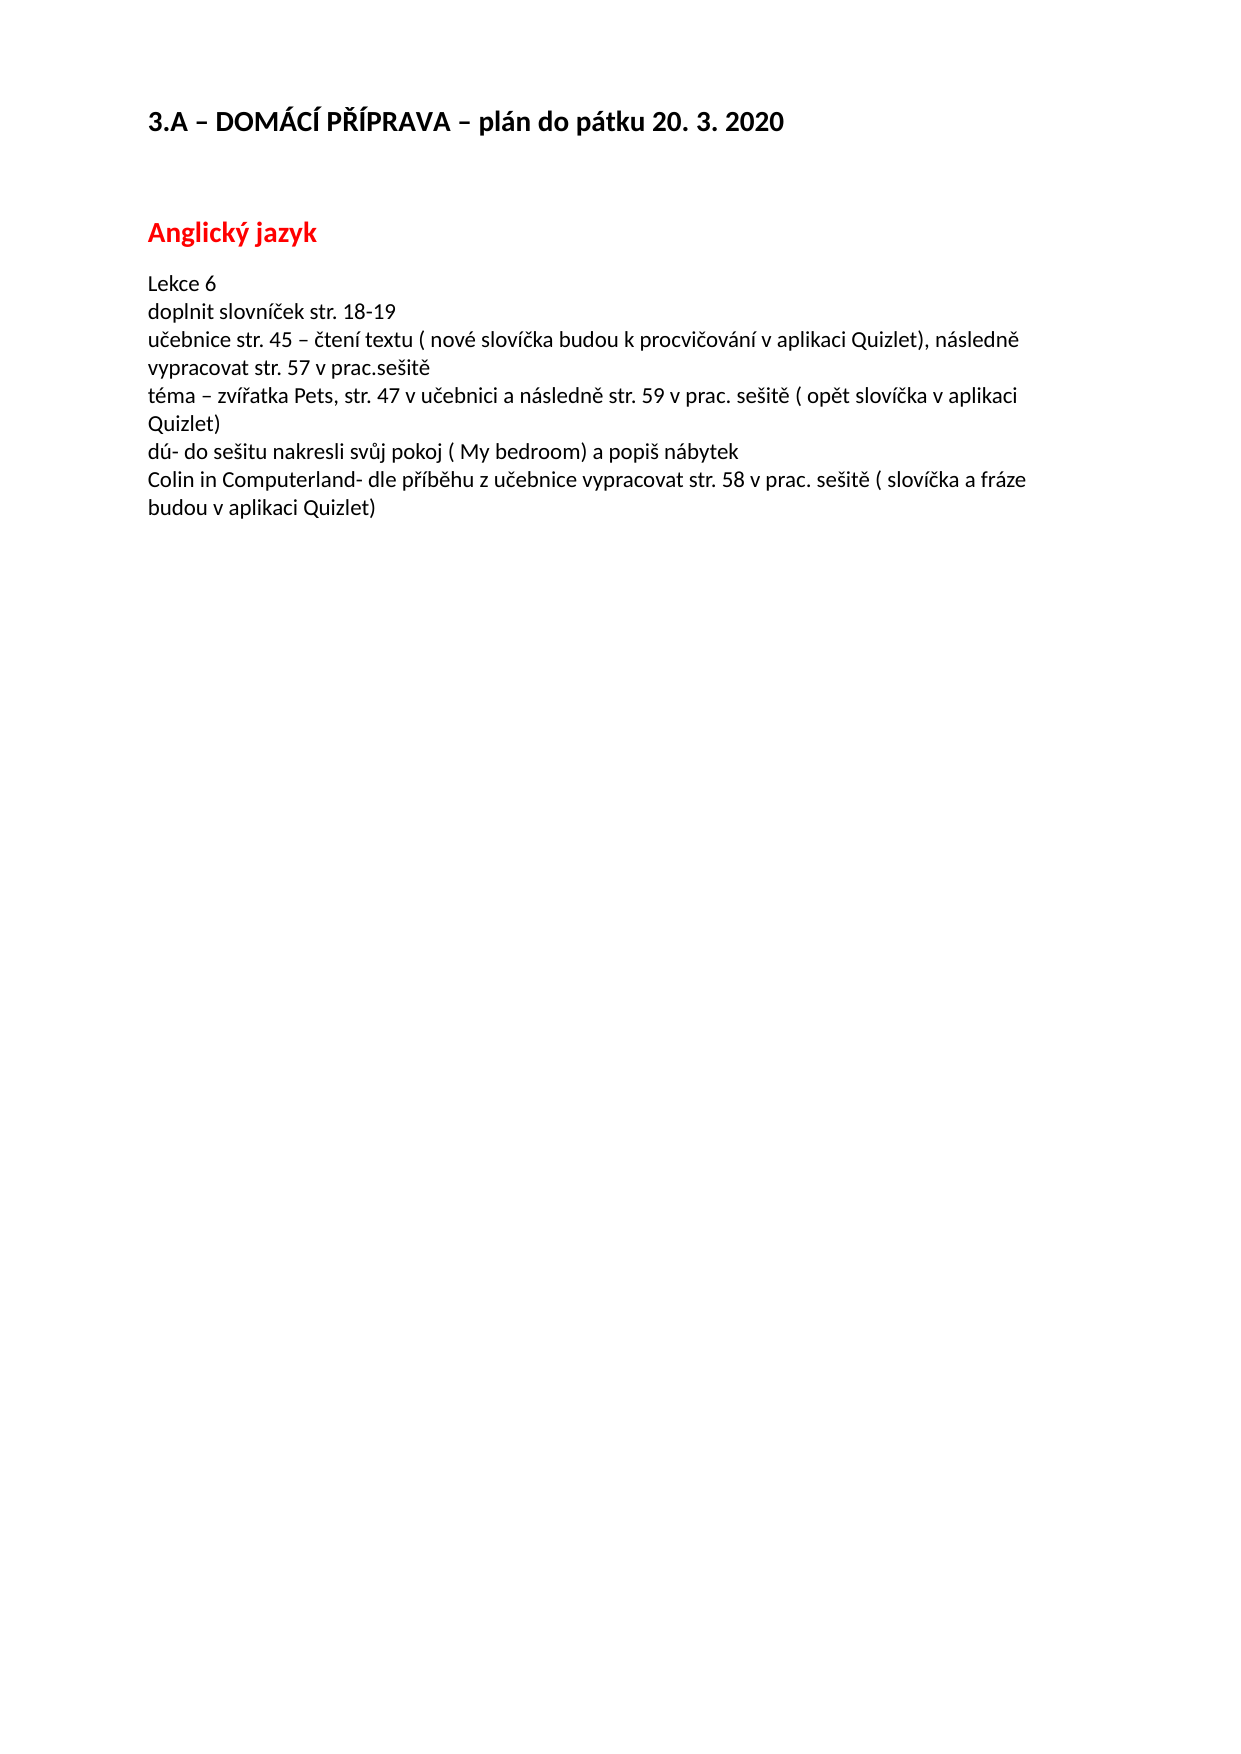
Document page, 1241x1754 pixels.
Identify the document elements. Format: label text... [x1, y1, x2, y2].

text téma – zvířatka Pets, str. 47 v učebnici a následně str. 59 v prac. sešitě ( opět slovíčka v aplikaci Quizlet) [148, 381, 1093, 437]
text 3.A – DOMÁCÍ PŘÍPRAVA – plán do pátku 20. 3. 2020 [148, 103, 1093, 139]
text učebnice str. 45 – čtení textu ( nové slovíčka budou k procvičování v aplikaci Quizlet), následně vypracovat str. 57 v prac.sešitě [148, 325, 1093, 381]
text dú- do sešitu nakresli svůj pokoj ( My bedroom) a popiš nábytek [148, 437, 1093, 465]
text Anglický jazyk [148, 214, 1093, 249]
text Colin in Computerland- dle příběhu z učebnice vypracovat str. 58 v prac. sešitě ( slovíčka a fráze budou v aplikaci Quizlet) [148, 465, 1093, 521]
text Lekce 6 [148, 269, 1093, 297]
text doplnit slovníček str. 18-19 [148, 297, 1093, 325]
